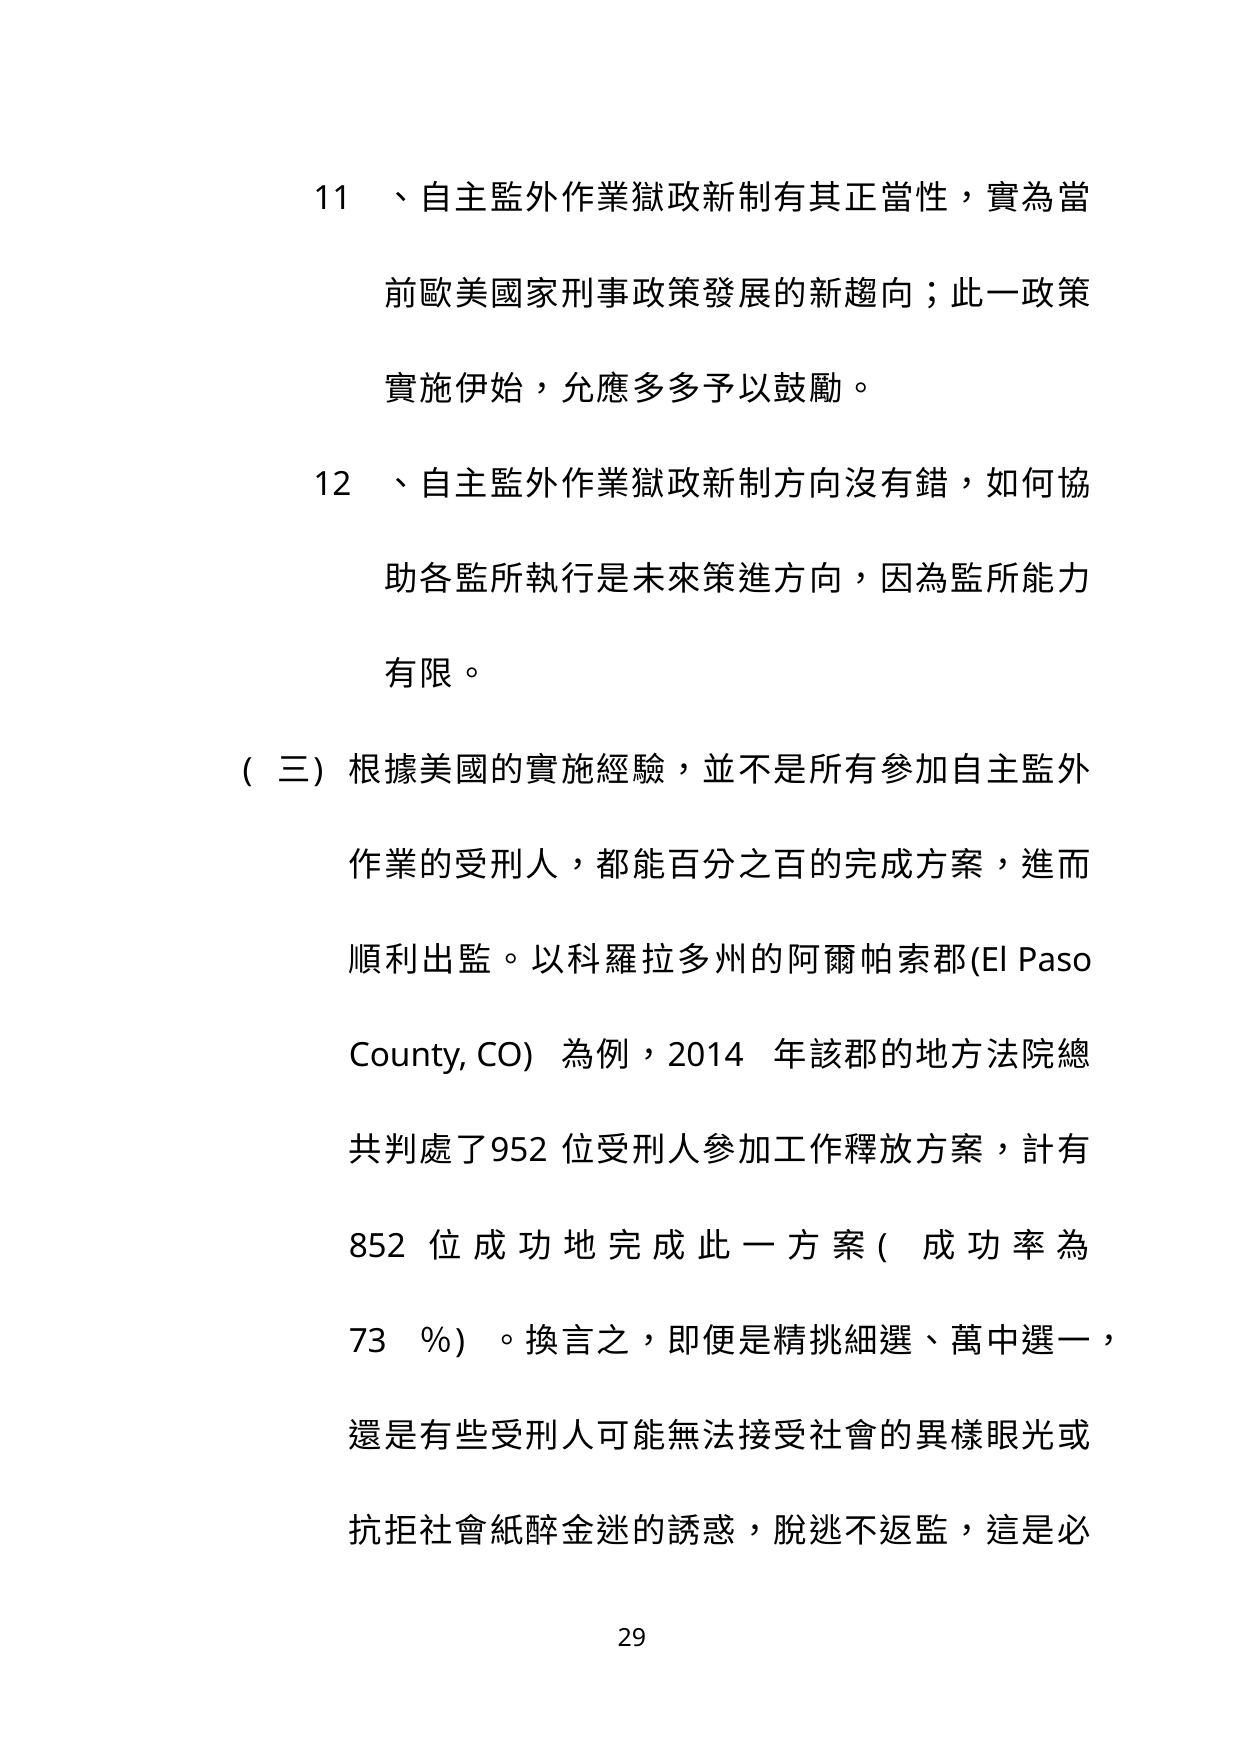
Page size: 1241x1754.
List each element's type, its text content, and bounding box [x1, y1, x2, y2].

subtitle 自主監外作業獄政新制有其正當性，實為當前歐美國家刑事政策發展的新趨向；此一政策實施伊始，允應多多予以鼓勵。 [296, 148, 1092, 433]
subtitle 自主監外作業獄政新制方向沒有錯，如何協助各監所執行是未來策進方向，因為監所能力有限。 [296, 433, 1092, 719]
